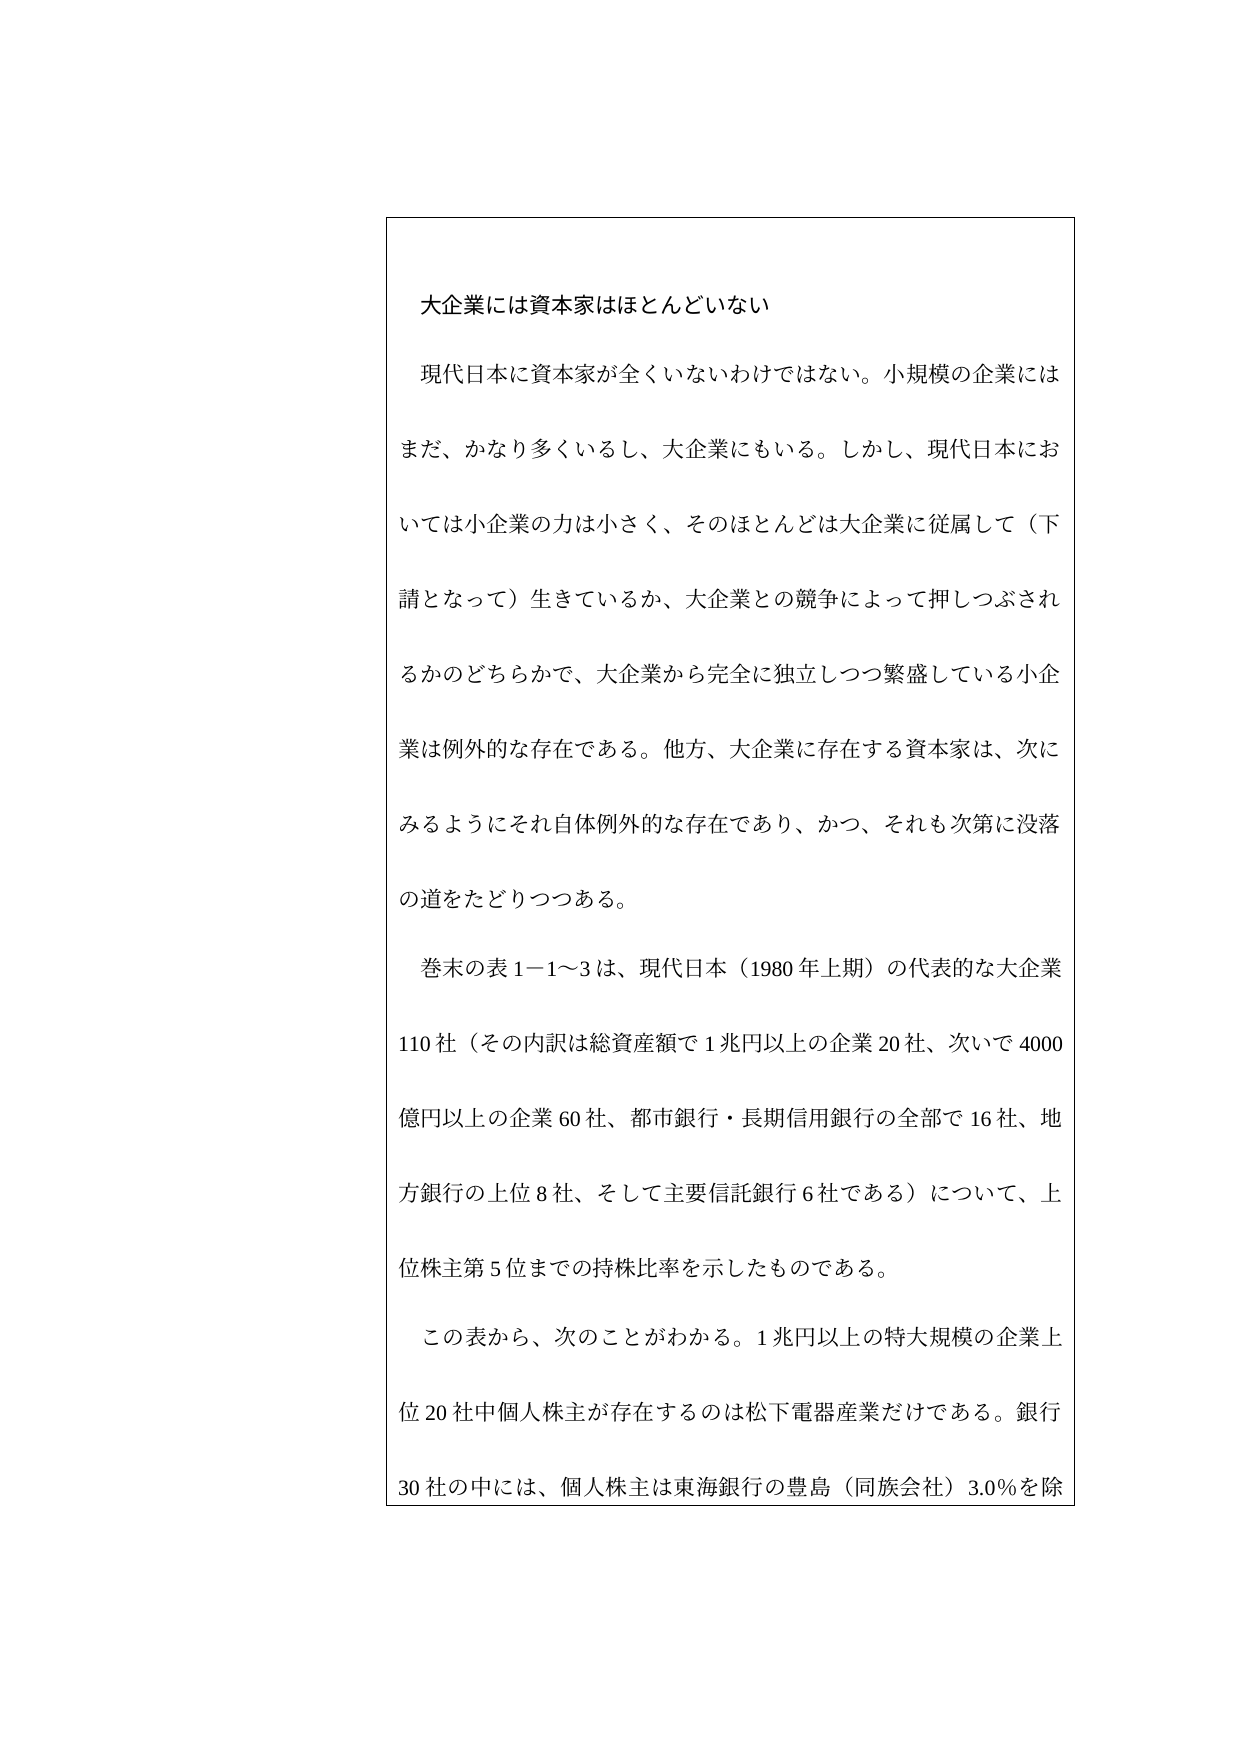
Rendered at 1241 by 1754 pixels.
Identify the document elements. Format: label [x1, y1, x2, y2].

table_header [387, 218, 1074, 1505]
